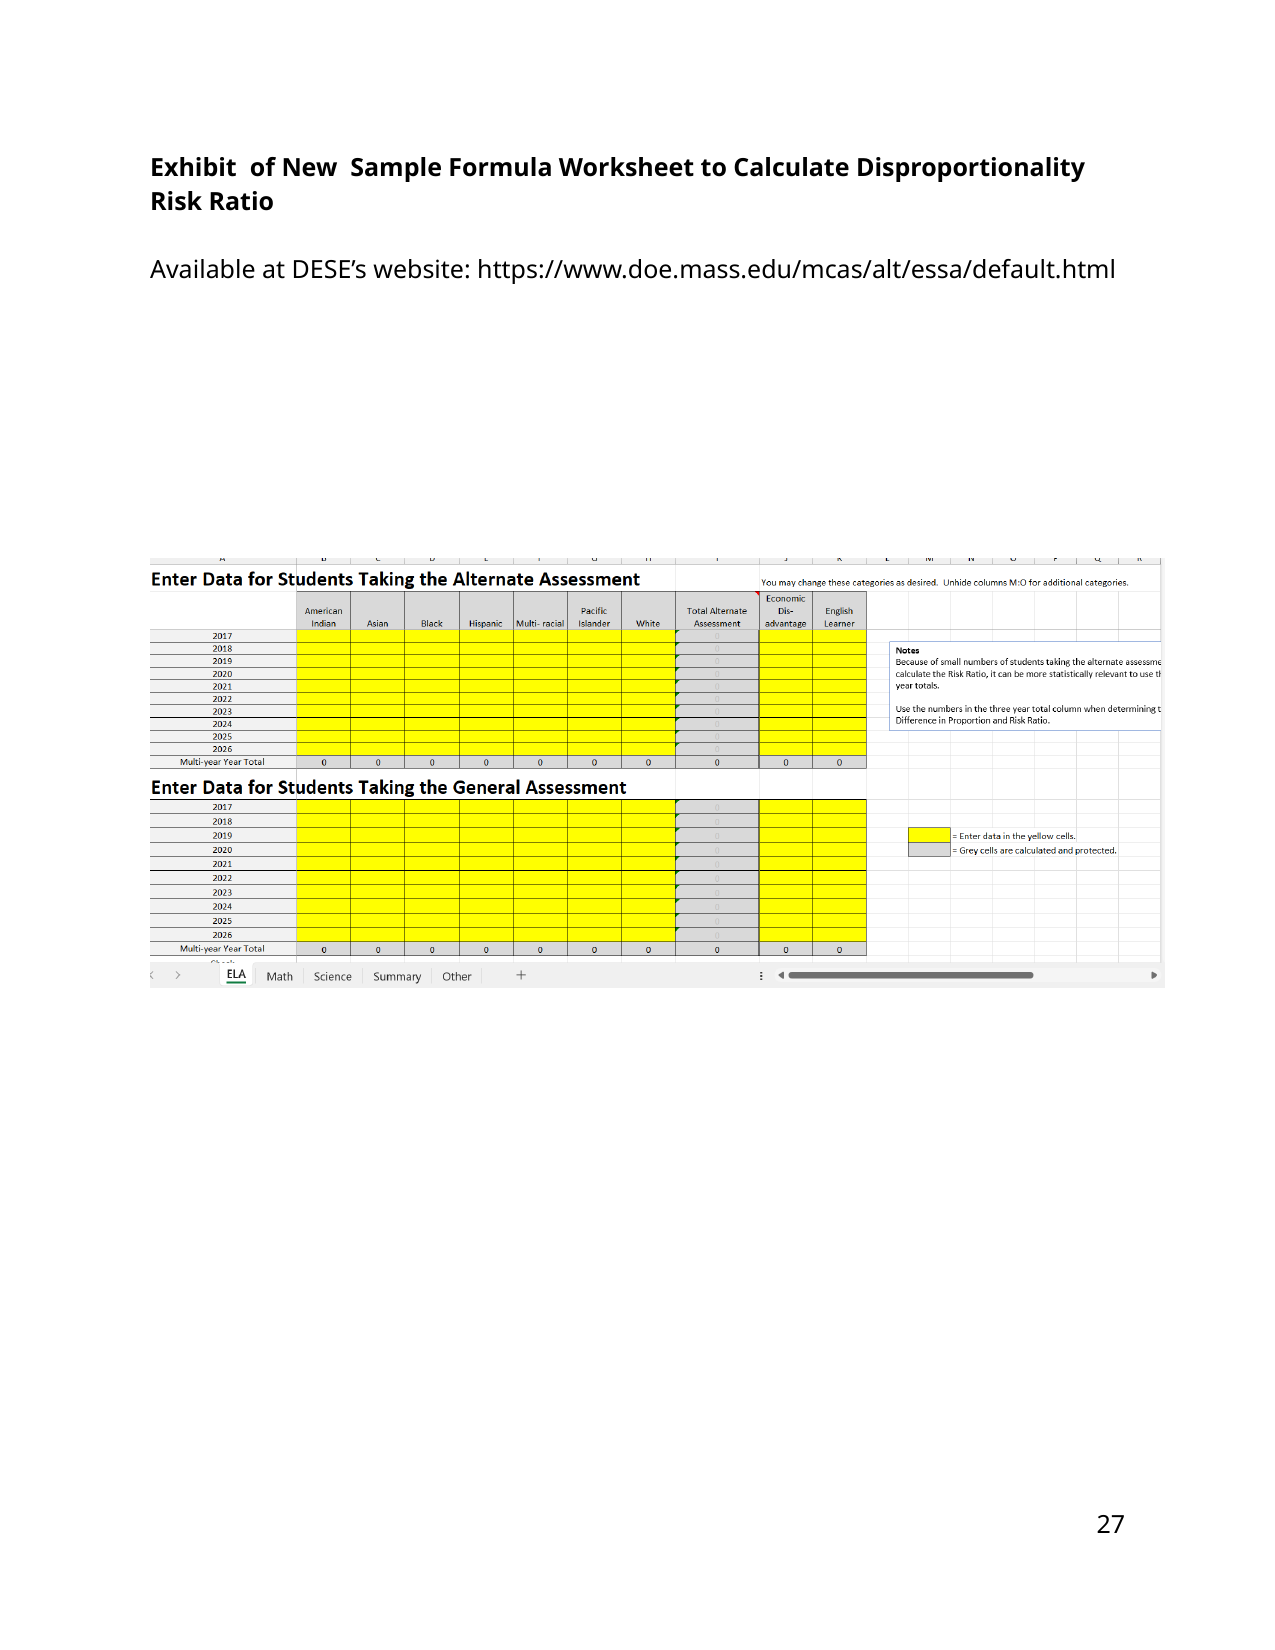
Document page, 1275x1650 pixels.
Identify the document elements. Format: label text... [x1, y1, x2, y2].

picture [150, 558, 1165, 988]
text Exhibit of New Sample Formula Worksheet to Calculate Disproportionality Risk Ratio [150, 150, 1125, 218]
text Available at DESE’s website: https://www.doe.mass.edu/mcas/alt/essa/default.html [150, 252, 1125, 286]
